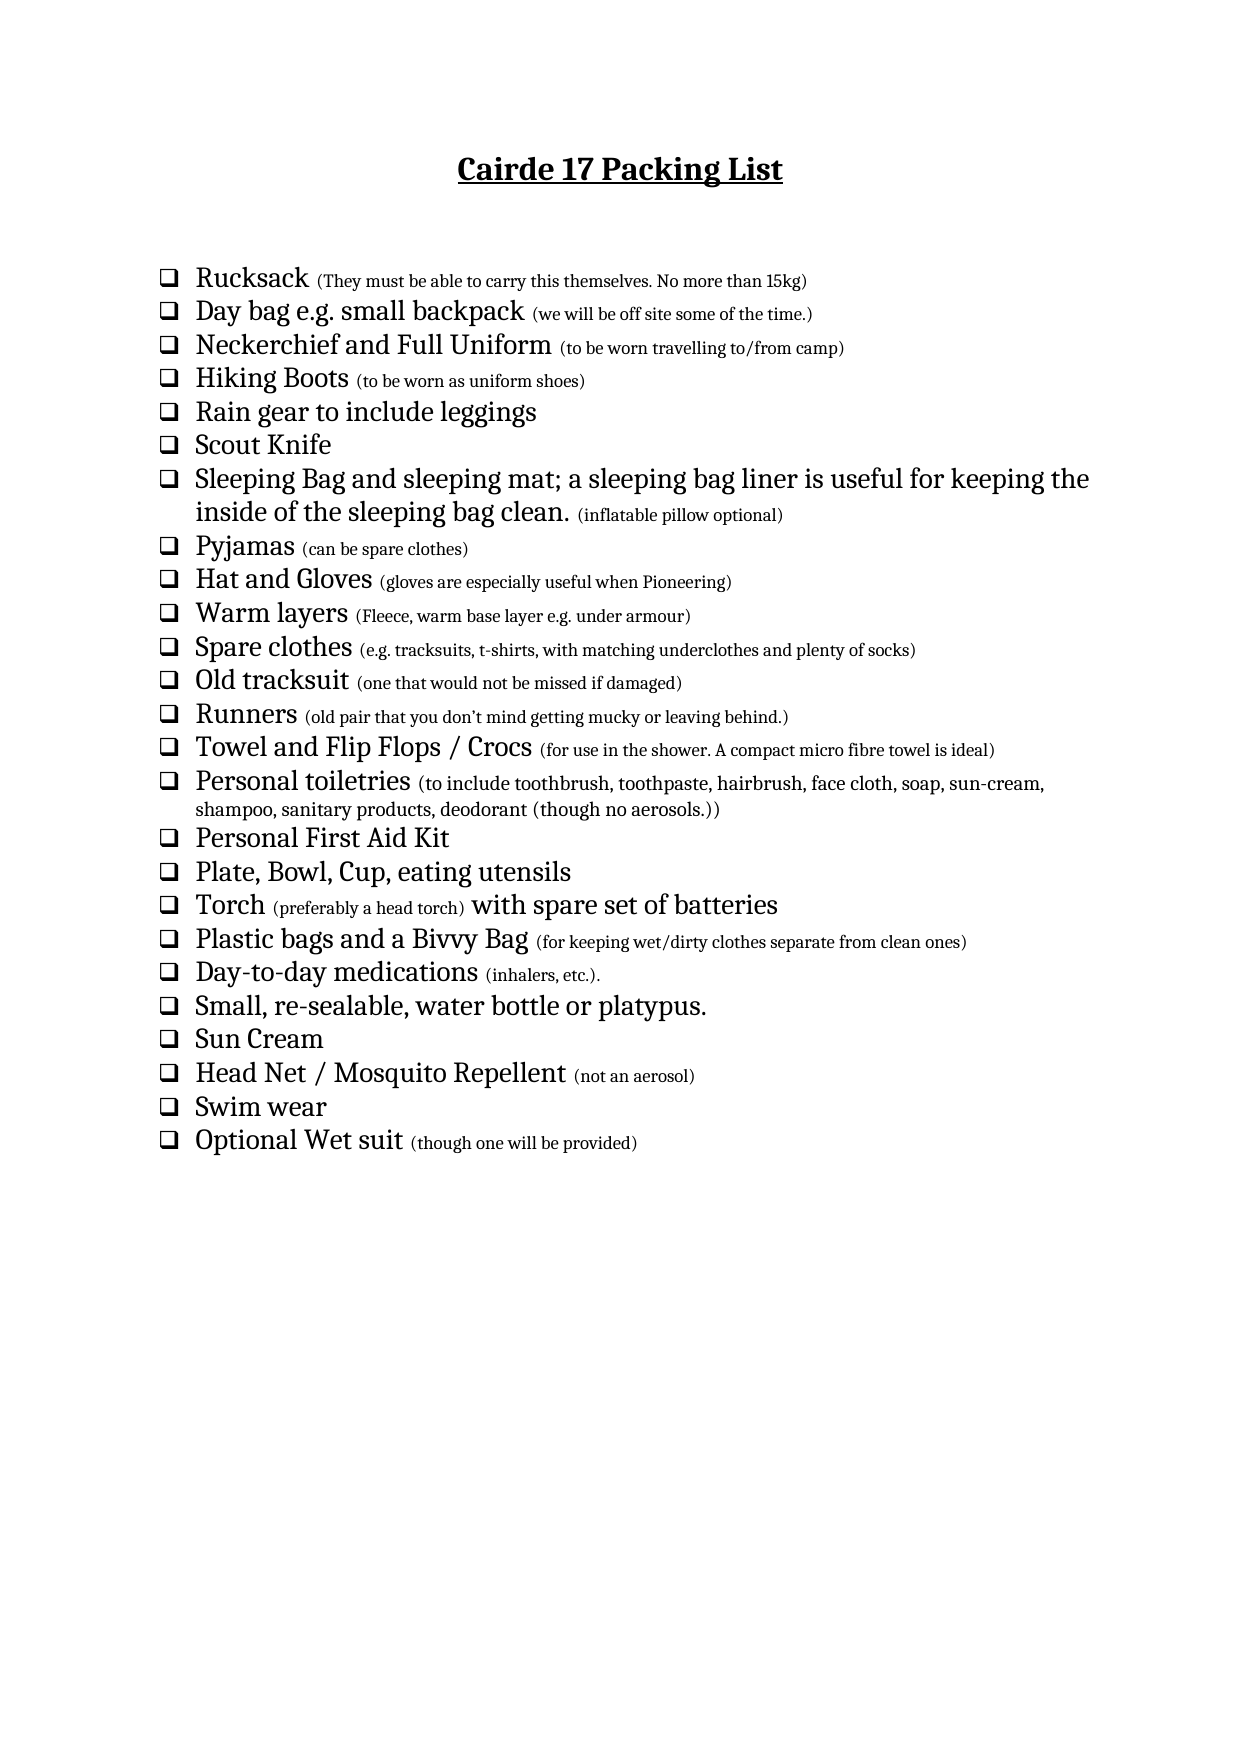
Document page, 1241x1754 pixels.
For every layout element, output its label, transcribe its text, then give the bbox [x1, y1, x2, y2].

list Torch (preferably a head torch) with spare set of batteries [158, 888, 1126, 922]
list Warm layers (Fleece, warm base layer e.g. under armour) [158, 596, 1126, 630]
list Hat and Gloves (gloves are especially useful when Pioneering) [158, 563, 1126, 596]
list Swim wear [158, 1090, 1126, 1123]
text Cairde 17 Packing List [150, 150, 1090, 188]
list Pyjamas (can be spare clothes) [158, 529, 1126, 563]
list Small, re-sealable, water bottle or platypus. [158, 989, 1126, 1023]
list Optional Wet suit (though one will be provided) [158, 1123, 1126, 1157]
list Sleeping Bag and sleeping mat; a sleeping bag liner is useful for keeping the inside of the sleeping bag clean. (inflatable pillow optional) [158, 462, 1126, 529]
list Hiking Boots (to be worn as uniform shoes) [158, 361, 1126, 395]
list Plastic bags and a Bivvy Bag (for keeping wet/dirty clothes separate from clean ones) [158, 922, 1126, 956]
list Rain gear to include leggings [158, 395, 1126, 428]
list Day bag e.g. small backpack (we will be off site some of the time.) [158, 294, 1126, 328]
list Old tracksuit (one that would not be missed if damaged) [158, 663, 1126, 697]
list Towel and Flip Flops / Crocs (for use in the shower. A compact micro fibre towel is ideal) [158, 730, 1126, 764]
list Plate, Bowl, Cup, eating utensils [158, 855, 1126, 888]
list Rucksack (They must be able to carry this themselves. No more than 15kg) [158, 261, 1126, 294]
list Head Net / Mosquito Repellent (not an aerosol) [158, 1056, 1126, 1090]
list Personal First Aid Kit [158, 821, 1126, 855]
list Spare clothes (e.g. tracksuits, t-shirts, with matching underclothes and plenty of socks) [158, 630, 1126, 663]
list Neckerchief and Full Uniform (to be worn travelling to/from camp) [158, 328, 1126, 361]
list Scout Knife [158, 428, 1126, 462]
list Day-to-day medications (inhalers, etc.). [158, 956, 1126, 989]
list Runners (old pair that you don’t mind getting mucky or leaving behind.) [158, 697, 1126, 730]
list Personal toiletries (to include toothbrush, toothpaste, hairbrush, face cloth, soap, sun-cream, shampoo, sanitary products, deodorant (though no aerosols.)) [158, 764, 1126, 821]
list Sun Cream [158, 1023, 1126, 1056]
